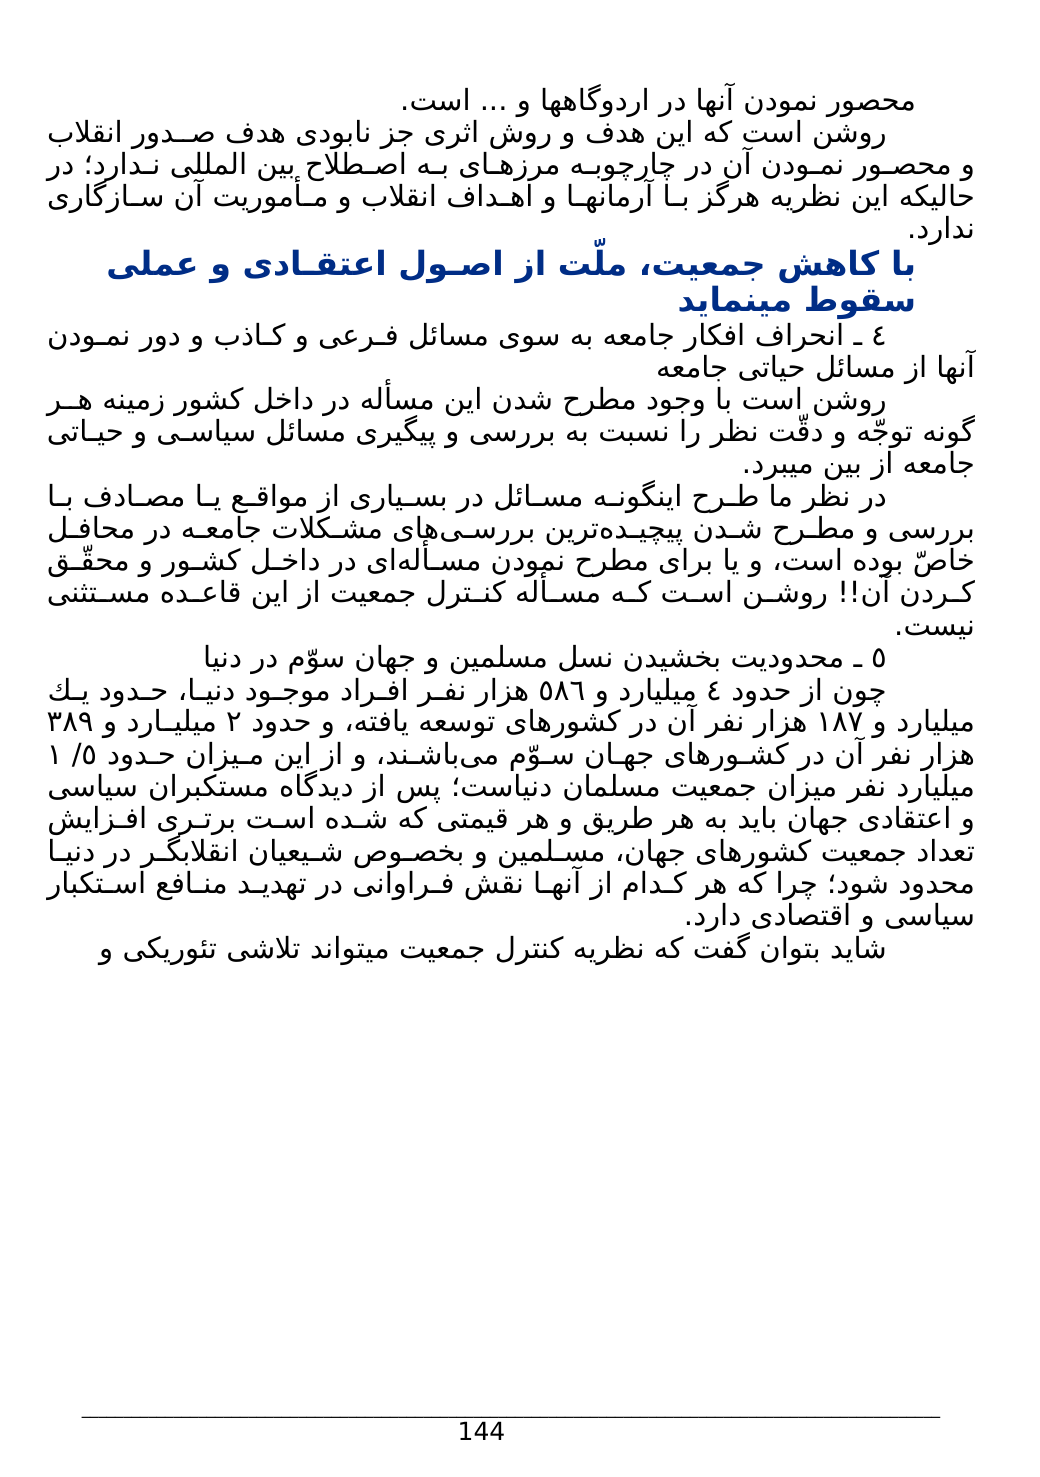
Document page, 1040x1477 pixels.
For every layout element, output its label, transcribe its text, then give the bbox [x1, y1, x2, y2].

subtitle با كاهش جمعیت، ملّت از اصول اعتقادى و عملى سقوط مینماید [106, 246, 916, 319]
text ٤ ـ انحراف افکار جامعه به سوى مسائل فرعى و کاذب و دور نمودن آنها از مسائل حیاتى جامعه‌ [47, 319, 975, 384]
text محصور نمودن آنها در اردوگاهها و ... است. [47, 84, 975, 117]
text شاید بتوان گفت كه نظریه كنترل جمعیت میتواند تلاشى تئوریكى و [47, 932, 975, 965]
text روشن است با وجود مطرح شدن این مسأله در داخل كشور زمینه هر گونه توجّه و دقّت نظر را نسبت به بررسى و پیگیرى مسائل سیاسى و حیاتى جامعه از بین میبرد. [47, 384, 975, 481]
text ٥ ـ محدودیت بخشیدن نسل مسلمین و جهان سوّم در دنیا [47, 642, 975, 674]
text چون از حدود ٤ میلیارد و ٥٨٦ هزار نفر افراد موجود دنیا، حدود یك میلیارد و ١٨٧ هزار نفر آن در كشورهاى توسعه یافته، و حدود ٢ میلیارد و ٣٨٩ هزار نفر آن در كشورهاى جهان سوّم مى‌باشند، و از این میزان حدود ٥/ ١ میلیارد نفر میزان جمعیت مسلمان دنیاست؛ پس از دیدگاه مستكبران سیاسى و اعتقادى جهان باید به هر طریق و هر قیمتى كه شده است برترى افزایش تعداد جمعیت كشورهاى جهان، مسلمین و بخصوص شیعیان انقلابگر در دنیا محدود شود؛ چرا كه هر كدام از آنها نقش فراوانى در تهدید منافع استكبار سیاسى و اقتصادى دارد. [47, 674, 975, 932]
text در نظر ما طرح اینگونه مسائل در بسیارى از مواقع یا مصادف با بررسى و مطرح شدن پیچیده‌ترین بررسى‌هاى مشكلات جامعه در محافل خاصّ بوده است، و یا براى مطرح نمودن مسأله‌اى در داخل كشور و محقّق كردن آن!! روشن است كه مسأله كنترل جمعیت از این قاعده مستثنى نیست. [47, 481, 975, 642]
text روشن است كه این هدف و روش اثرى جز نابودى هدف صدور انقلاب و محصور نمودن آن در چارچوبه مرزهاى به اصطلاح بین المللى ندارد؛ در حالیكه این نظریه هرگز با آرمانها و اهداف انقلاب و مأموریت آن سازگارى ندارد. [47, 117, 975, 246]
